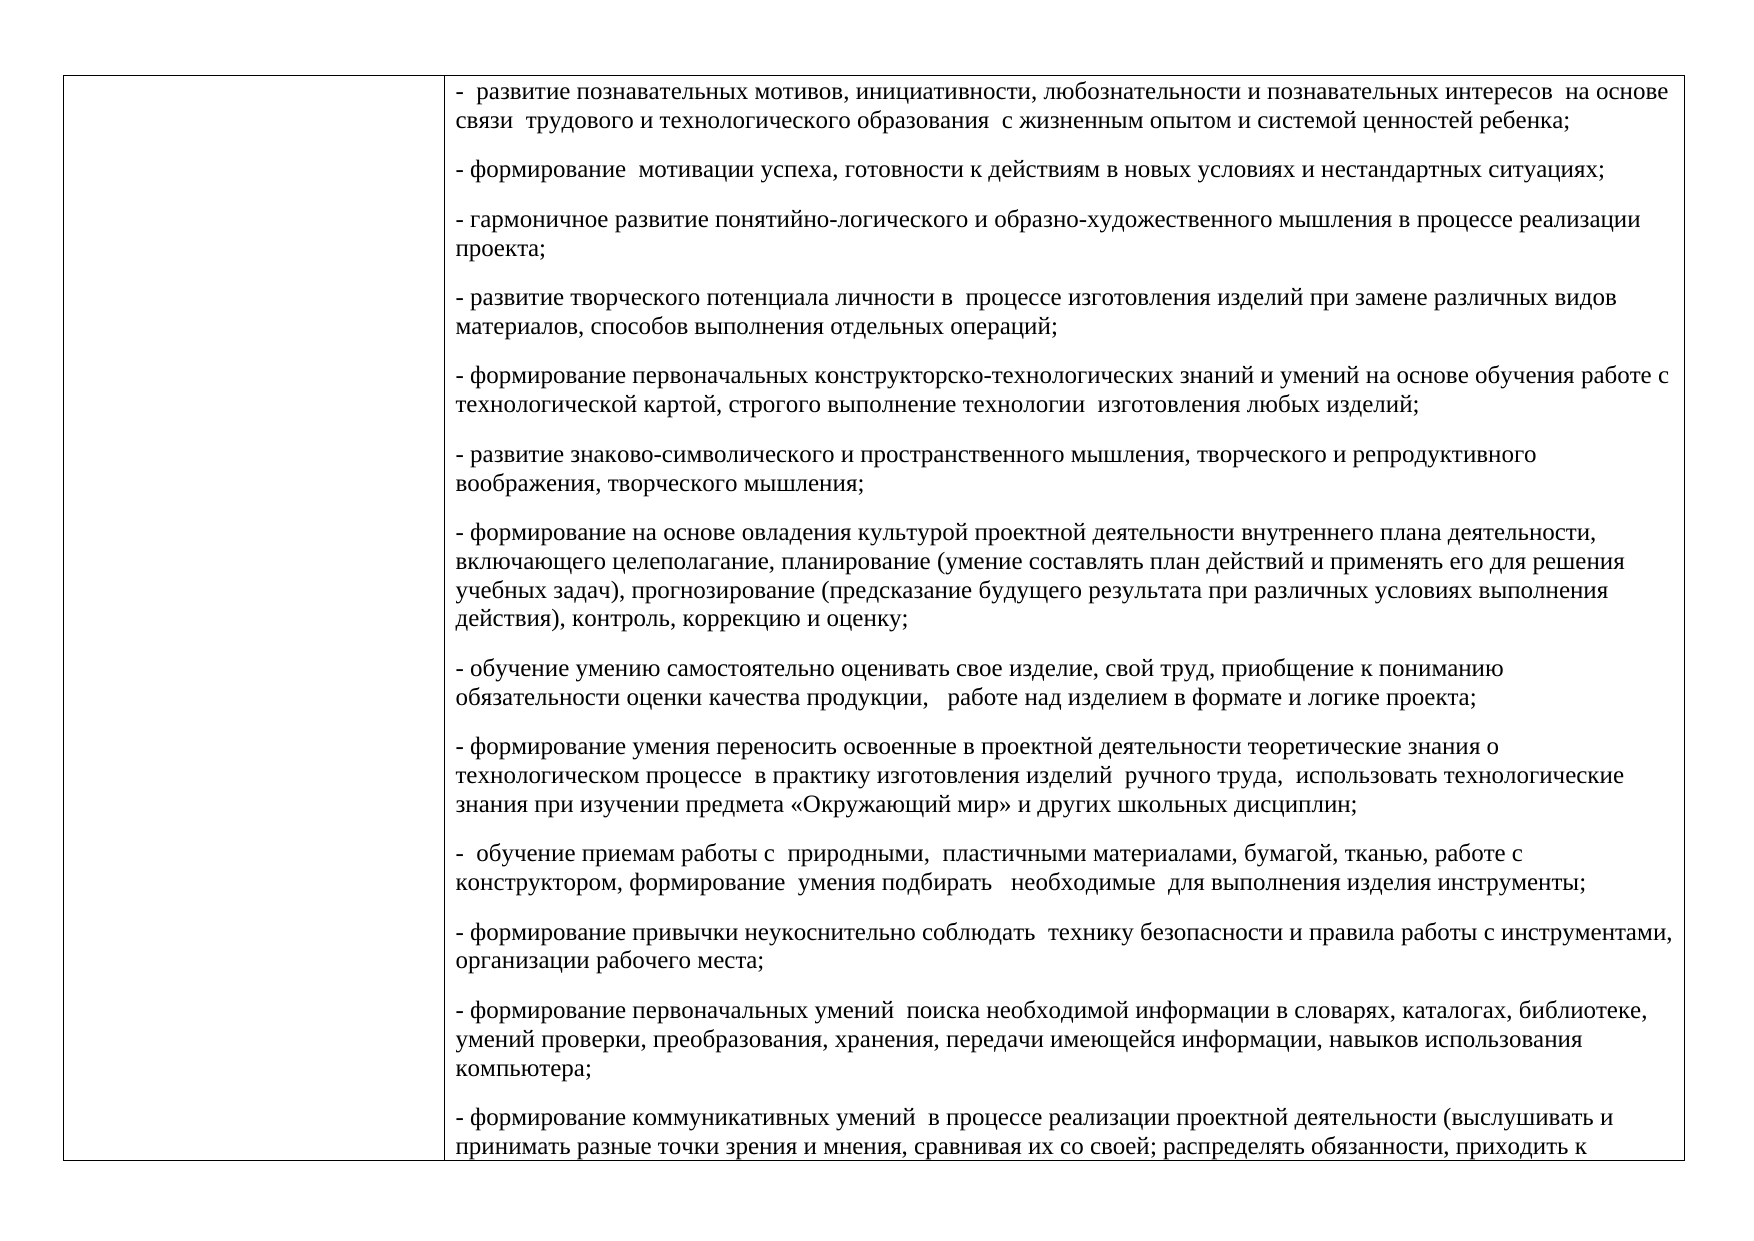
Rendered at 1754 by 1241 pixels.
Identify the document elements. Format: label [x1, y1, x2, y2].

table_cell [445, 76, 1684, 1160]
table_cell [64, 76, 444, 1160]
